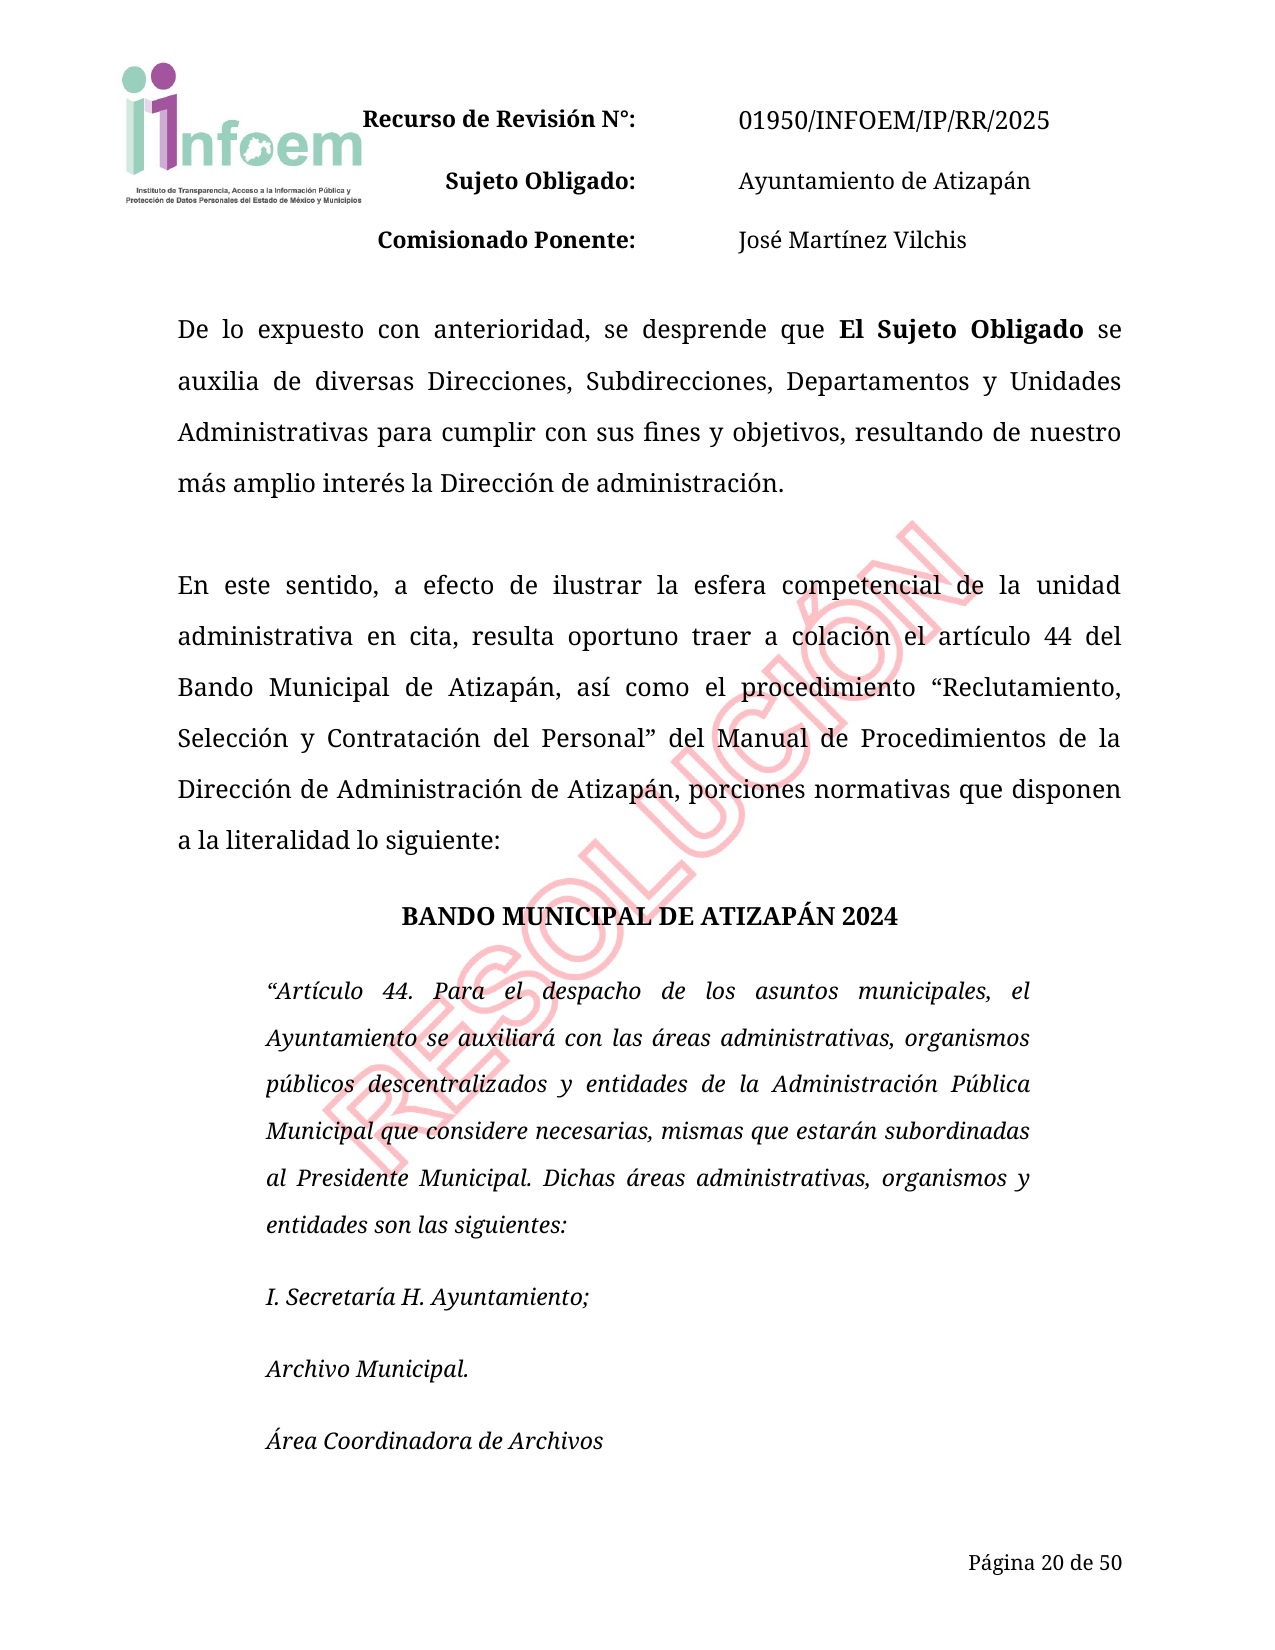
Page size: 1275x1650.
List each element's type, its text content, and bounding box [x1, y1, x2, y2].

text Archivo Municipal. [266, 1353, 1033, 1384]
text I. Secretaría H. Ayuntamiento; [266, 1281, 1033, 1312]
text De lo expuesto con anterioridad, se desprende que El Sujeto Obligado se auxilia de diversas Direcciones, Subdirecciones, Departamentos y Unidades Administrativas para cumplir con sus fines y objetivos, resultando de nuestro más amplio interés la Dirección de administración. [177, 312, 1122, 499]
text “Artículo 44. Para el despacho de los asuntos municipales, el Ayuntamiento se auxiliará con las áreas administrativas, organismos públicos descentralizados y entidades de la Administración Pública Municipal que considere necesarias, mismas que estarán subordinadas al Presidente Municipal. Dichas áreas administrativas, organismos y entidades son las siguientes: [266, 975, 1033, 1240]
picture [3, 2, 1268, 1650]
text BANDO MUNICIPAL DE ATIZAPÁN 2024 [266, 899, 1033, 933]
text En este sentido, a efecto de ilustrar la esfera competencial de la unidad administrativa en cita, resulta oportuno traer a colación el artículo 44 del Bando Municipal de Atizapán, así como el procedimiento “Reclutamiento, Selección y Contratación del Personal” del Manual de Procedimientos de la Dirección de Administración de Atizapán, porciones normativas que disponen a la literalidad lo siguiente: [177, 567, 1122, 857]
text Área Coordinadora de Archivos [266, 1425, 1033, 1456]
